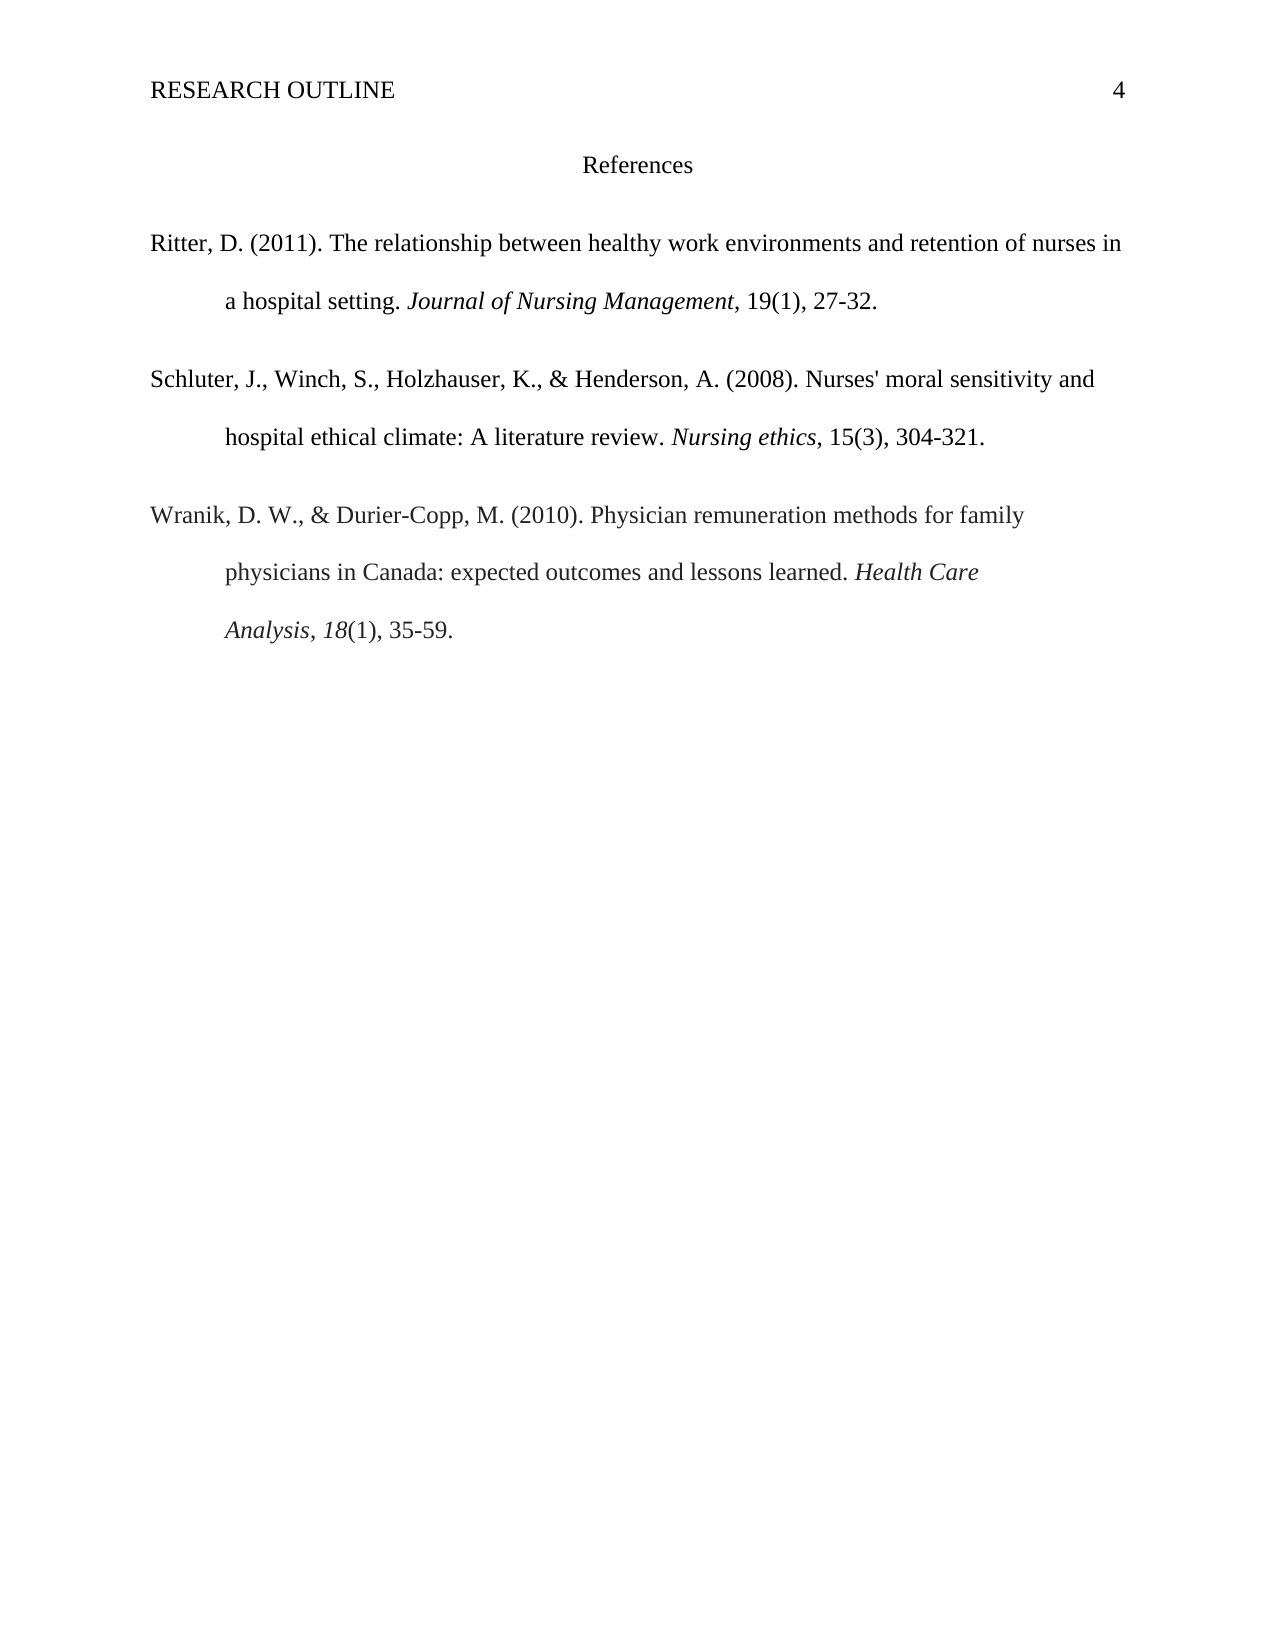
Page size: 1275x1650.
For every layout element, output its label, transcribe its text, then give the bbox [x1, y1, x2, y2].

text Schluter, J., Winch, S., Holzhauser, K., & Henderson, A. (2008). Nurses' moral sensitivity and hospital ethical climate: A literature review. Nursing ethics, 15(3), 304-321. [150, 364, 1125, 450]
text Wranik, D. W., & Durier-Copp, M. (2010). Physician remuneration methods for family physicians in Canada: expected outcomes and lessons learned. Health Care Analysis, 18(1), 35-59. [150, 500, 1125, 644]
text Ritter, D. (2011). The relationship between healthy work environments and retention of nurses in a hospital setting. Journal of Nursing Management, 19(1), 27-32. [150, 228, 1125, 314]
text References [150, 150, 1125, 179]
